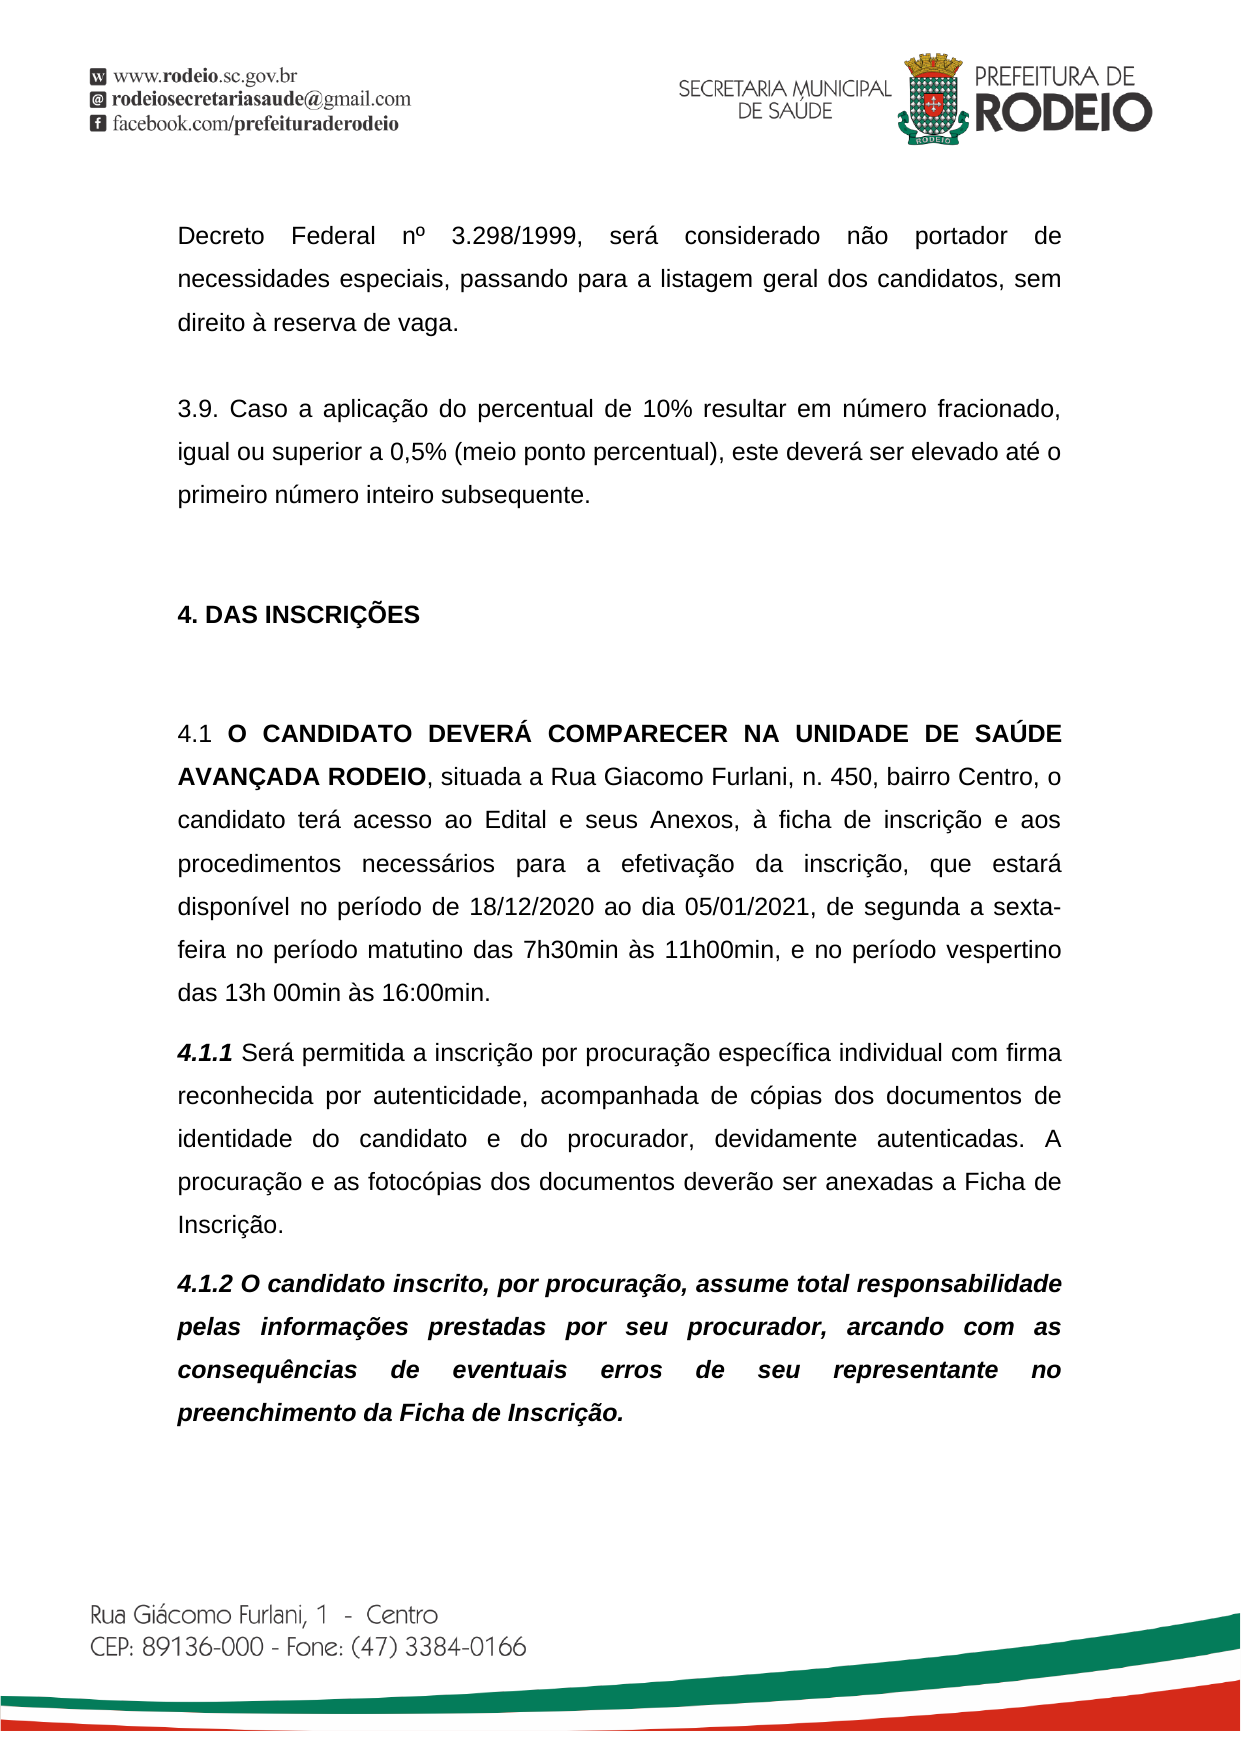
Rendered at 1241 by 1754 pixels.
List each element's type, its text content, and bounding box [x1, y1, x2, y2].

picture [0, 43, 1241, 181]
text 4.1 O CANDIDATO DEVERÁ COMPARECER NA UNIDADE DE SAÚDE AVANÇADA RODEIO, situada a Rua Giacomo Furlani, n. 450, bairro Centro, o candidato terá acesso ao Edital e seus Anexos, à ficha de inscrição e aos procedimentos necessários para a efetivação da inscrição, que estará disponível no período de 18/12/2020 ao dia 05/01/2021, de segunda a sexta-feira no período matutino das 7h30min às 11h00min, e no período vespertino das 13h 00min às 16:00min. [177, 719, 1063, 1007]
text 4.1.2 O candidato inscrito, por procuração, assume total responsabilidade pelas informações prestadas por seu procurador, arcando com as consequências de eventuais erros de seu representante no preenchimento da Ficha de Inscrição. [177, 1269, 1063, 1427]
text 3.9. Caso a aplicação do percentual de 10% resultar em número fracionado, igual ou superior a 0,5% (meio ponto percentual), este deverá ser elevado até o primeiro número inteiro subsequente. [177, 394, 1063, 509]
picture [0, 1603, 1241, 1731]
text 4. DAS INSCRIÇÕES [177, 599, 1063, 628]
text 4.1.1 Será permitida a inscrição por procuração específica individual com firma reconhecida por autenticidade, acompanhada de cópias dos documentos de identidade do candidato e do procurador, devidamente autenticadas. A procuração e as fotocópias dos documentos deverão ser anexadas a Ficha de Inscrição. [177, 1038, 1063, 1239]
